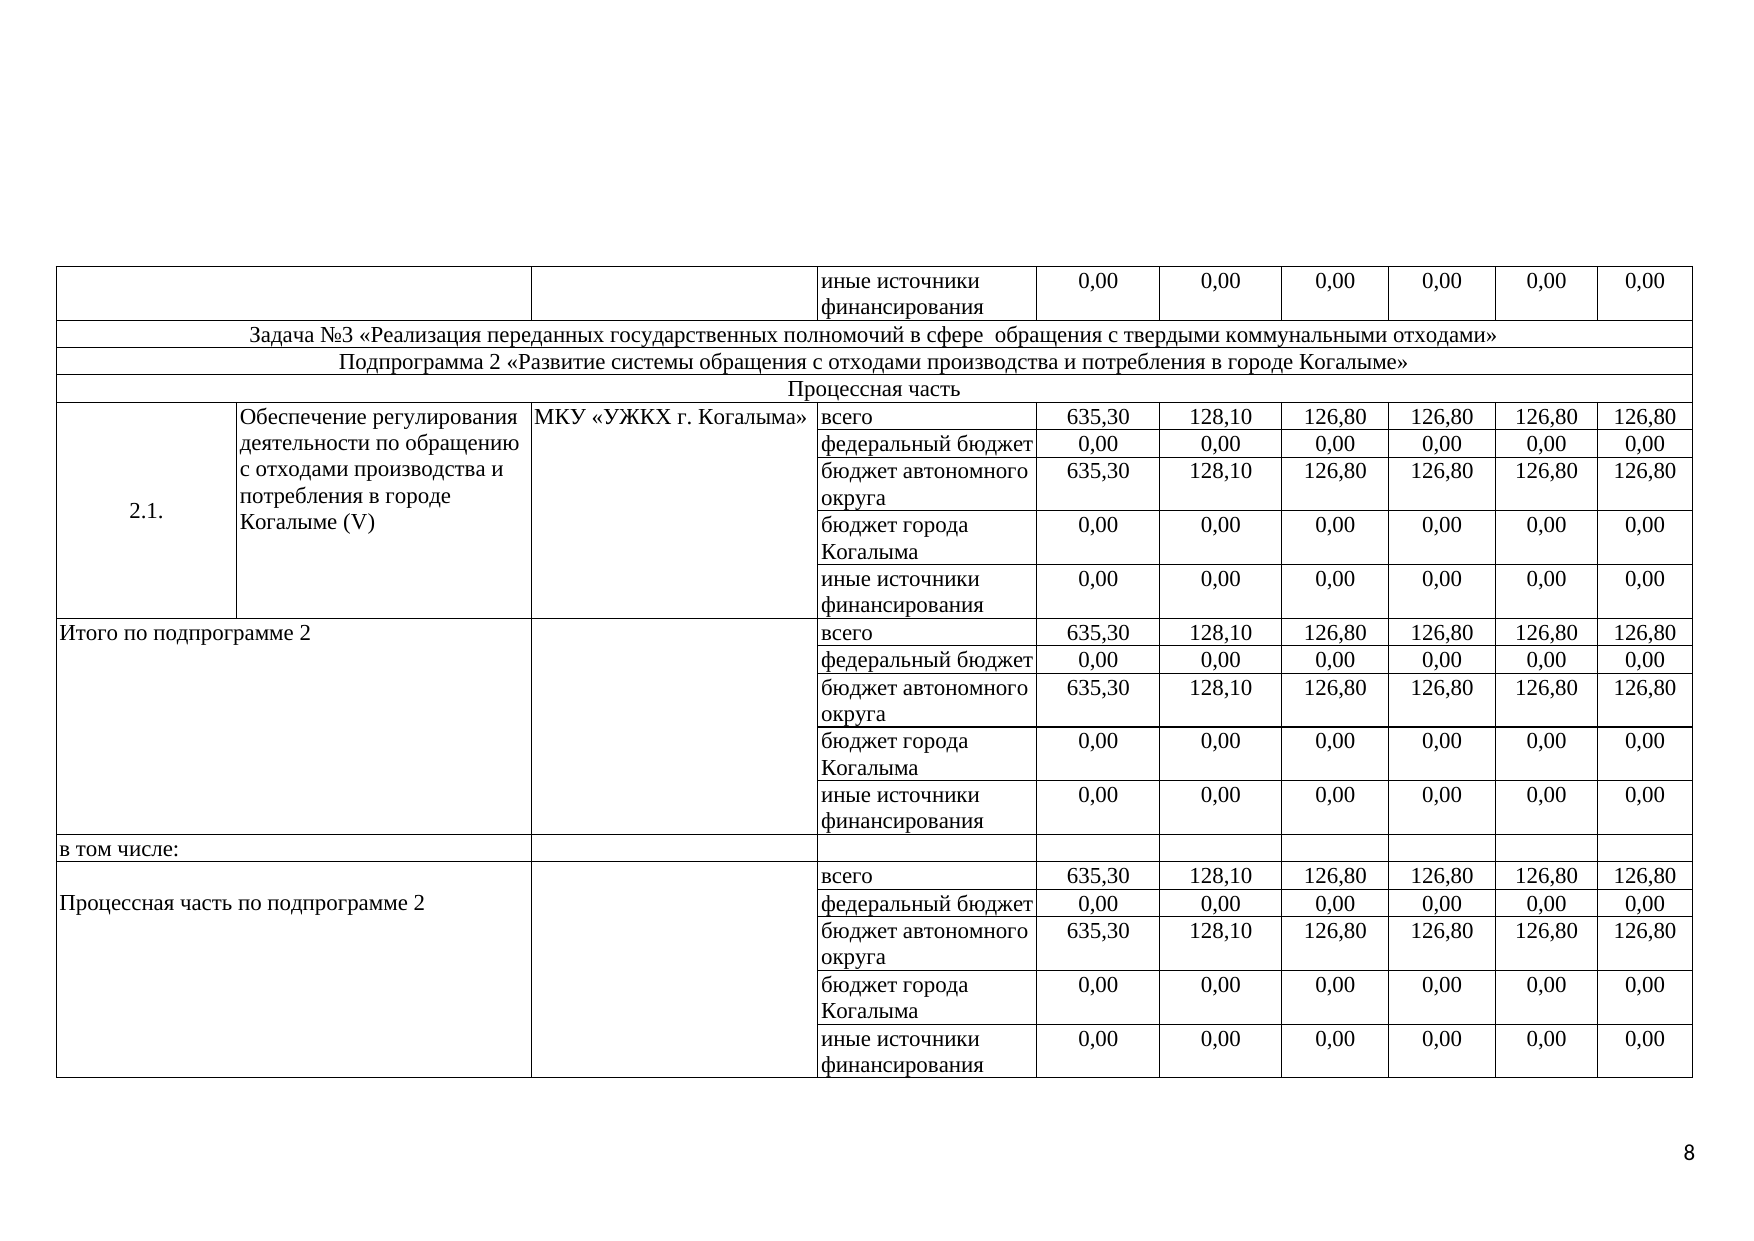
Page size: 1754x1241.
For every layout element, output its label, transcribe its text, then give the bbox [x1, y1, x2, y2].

table_header 0,00 [1496, 267, 1597, 319]
table_cell [1282, 835, 1388, 861]
table_cell 0,00 [1598, 781, 1692, 834]
table_cell 126,80 [1598, 862, 1692, 889]
table_cell [1389, 835, 1495, 861]
table_cell [818, 835, 1036, 861]
table_cell 126,80 [1389, 403, 1495, 429]
table_header 0,00 [1598, 267, 1692, 319]
table_header 0,00 [1160, 267, 1281, 319]
table_cell 0,00 [1598, 511, 1692, 564]
table_cell 0,00 [1160, 646, 1281, 673]
table_cell 126,80 [1598, 917, 1692, 970]
table_cell Итого по подпрограмме 2 [57, 619, 531, 834]
table_cell 635,30 [1037, 619, 1159, 645]
table_header иные источники финансирования [818, 267, 1036, 319]
table_cell [532, 862, 817, 1077]
table_cell 0,00 [1160, 511, 1281, 564]
table_cell 0,00 [1282, 781, 1388, 834]
table_cell 0,00 [1037, 971, 1159, 1023]
table_cell 0,00 [1037, 565, 1159, 618]
table_cell бюджет автономного округа [818, 917, 1036, 970]
table_cell 126,80 [1496, 674, 1597, 726]
table_cell 0,00 [1389, 565, 1495, 618]
table_cell иные источники финансирования [818, 1025, 1036, 1077]
table_cell 635,30 [1037, 917, 1159, 970]
table_cell 126,80 [1598, 458, 1692, 510]
table_cell [1037, 835, 1159, 861]
table_cell 0,00 [1037, 781, 1159, 834]
table_cell всего [818, 619, 1036, 645]
table_cell [1496, 835, 1597, 861]
table_header [532, 267, 817, 319]
table_cell 0,00 [1160, 1025, 1281, 1077]
table_header 0,00 [1282, 267, 1388, 319]
table_cell 0,00 [1496, 971, 1597, 1023]
table_cell 128,10 [1160, 403, 1281, 429]
table_cell 0,00 [1160, 890, 1281, 916]
table_cell 0,00 [1389, 728, 1495, 780]
table_cell 0,00 [1037, 890, 1159, 916]
table_cell в том числе: [57, 835, 531, 861]
table_cell 2.1. [57, 403, 236, 618]
table_cell Задача №3 «Реализация переданных государственных полномочий в сфере обращения с твердыми коммунальными отходами» [57, 321, 1692, 347]
table_cell федеральный бюджет [818, 430, 1036, 457]
table_cell 0,00 [1389, 1025, 1495, 1077]
table_cell бюджет города Когалыма [818, 728, 1036, 780]
table_cell бюджет автономного округа [818, 674, 1036, 726]
table_cell 0,00 [1160, 565, 1281, 618]
table_cell 0,00 [1496, 511, 1597, 564]
table_cell всего [818, 862, 1036, 889]
table_cell 0,00 [1598, 890, 1692, 916]
table_cell 0,00 [1496, 565, 1597, 618]
table_cell всего [818, 403, 1036, 429]
table_cell 0,00 [1160, 430, 1281, 457]
table_cell 126,80 [1389, 458, 1495, 510]
table_cell 0,00 [1389, 781, 1495, 834]
table_cell 0,00 [1389, 646, 1495, 673]
table_cell бюджет города Когалыма [818, 511, 1036, 564]
table_cell 0,00 [1160, 971, 1281, 1023]
table_cell федеральный бюджет [818, 890, 1036, 916]
table_cell Процессная часть [57, 375, 1692, 402]
table_cell 0,00 [1598, 1025, 1692, 1077]
table_cell иные источники финансирования [818, 565, 1036, 618]
table_cell 126,80 [1389, 619, 1495, 645]
table_cell 126,80 [1282, 674, 1388, 726]
table_cell 0,00 [1282, 430, 1388, 457]
table_cell 126,80 [1496, 917, 1597, 970]
table_cell 0,00 [1282, 971, 1388, 1023]
table_cell 635,30 [1037, 862, 1159, 889]
table_cell 0,00 [1389, 430, 1495, 457]
table_cell 126,80 [1389, 674, 1495, 726]
table_cell бюджет города Когалыма [818, 971, 1036, 1023]
table_cell 0,00 [1037, 430, 1159, 457]
table_cell 128,10 [1160, 619, 1281, 645]
table_cell 0,00 [1496, 781, 1597, 834]
table_cell 0,00 [1282, 1025, 1388, 1077]
table_cell 0,00 [1496, 890, 1597, 916]
table_cell 0,00 [1598, 565, 1692, 618]
table_cell 0,00 [1496, 1025, 1597, 1077]
table_cell 128,10 [1160, 458, 1281, 510]
table_cell 0,00 [1282, 511, 1388, 564]
table_cell 126,80 [1496, 458, 1597, 510]
table_cell 0,00 [1389, 971, 1495, 1023]
table_cell 0,00 [1496, 728, 1597, 780]
table_cell 128,10 [1160, 674, 1281, 726]
table_header 0,00 [1389, 267, 1495, 319]
table_cell 0,00 [1160, 728, 1281, 780]
table_cell 126,80 [1496, 862, 1597, 889]
table_cell 126,80 [1496, 619, 1597, 645]
table_header 0,00 [1037, 267, 1159, 319]
table_cell [532, 835, 817, 861]
table_cell 0,00 [1389, 511, 1495, 564]
table_cell 635,30 [1037, 403, 1159, 429]
table_cell 126,80 [1282, 403, 1388, 429]
table_cell 0,00 [1037, 646, 1159, 673]
table_cell Процессная часть по подпрограмме 2 [57, 862, 531, 1077]
table_cell [1598, 835, 1692, 861]
table_cell 128,10 [1160, 917, 1281, 970]
table_cell 0,00 [1496, 430, 1597, 457]
table_cell 126,80 [1282, 619, 1388, 645]
table_cell 126,80 [1496, 403, 1597, 429]
table_cell 635,30 [1037, 674, 1159, 726]
table_cell 126,80 [1598, 674, 1692, 726]
table_cell 0,00 [1282, 565, 1388, 618]
table_cell 0,00 [1496, 646, 1597, 673]
table_cell 128,10 [1160, 862, 1281, 889]
table_cell 0,00 [1160, 781, 1281, 834]
table_cell 635,30 [1037, 458, 1159, 510]
table_cell 126,80 [1282, 917, 1388, 970]
table_cell 0,00 [1389, 890, 1495, 916]
table_cell федеральный бюджет [818, 646, 1036, 673]
table_cell Подпрограмма 2 «Развитие системы обращения с отходами производства и потребления в городе Когалыме» [57, 348, 1692, 374]
table_cell 126,80 [1389, 862, 1495, 889]
table_cell 0,00 [1037, 1025, 1159, 1077]
table_cell 126,80 [1282, 458, 1388, 510]
table_cell иные источники финансирования [818, 781, 1036, 834]
table_cell 0,00 [1282, 646, 1388, 673]
table_cell 0,00 [1282, 890, 1388, 916]
table_cell МКУ «УЖКХ г. Когалыма» [532, 403, 817, 618]
table_cell 0,00 [1598, 646, 1692, 673]
table_cell 126,80 [1598, 619, 1692, 645]
table_cell 0,00 [1598, 728, 1692, 780]
table_header [57, 267, 531, 319]
table_cell 126,80 [1598, 403, 1692, 429]
table_cell [532, 619, 817, 834]
table_cell 0,00 [1282, 728, 1388, 780]
table_cell 0,00 [1598, 971, 1692, 1023]
table_cell 0,00 [1037, 511, 1159, 564]
table_cell бюджет автономного округа [818, 458, 1036, 510]
table_cell 126,80 [1282, 862, 1388, 889]
table_cell 126,80 [1389, 917, 1495, 970]
table_cell Обеспечение регулирования деятельности по обращению с отходами производства и потребления в городе Когалыме (V) [237, 403, 531, 618]
table_cell 0,00 [1037, 728, 1159, 780]
table_cell 0,00 [1598, 430, 1692, 457]
table_cell [1160, 835, 1281, 861]
